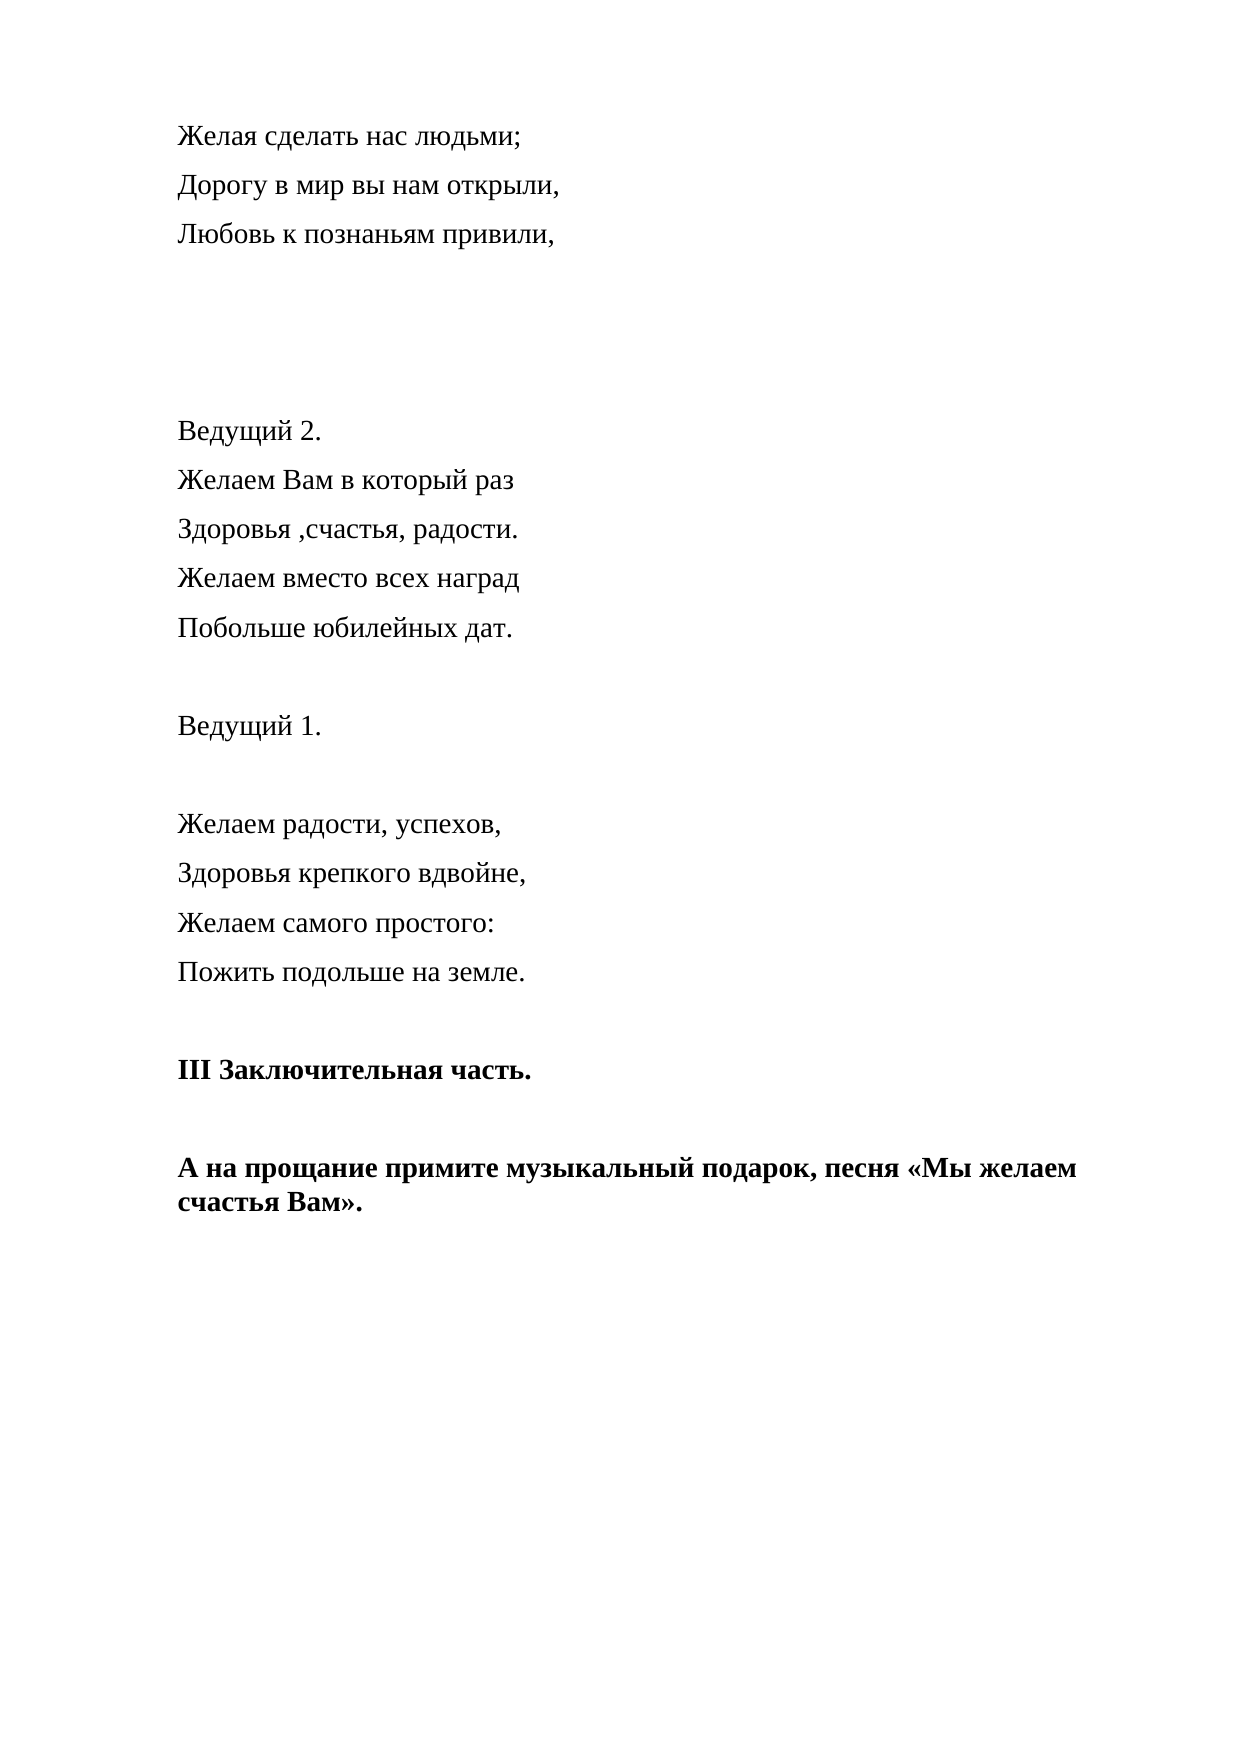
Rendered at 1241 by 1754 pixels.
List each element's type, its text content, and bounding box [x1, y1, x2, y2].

text А на прощание примите музыкальный подарок, песня «Мы желаем счастья Вам». [177, 1151, 1152, 1218]
text Здоровья ,счастья, радости. [177, 511, 1152, 545]
text Любовь к познаньям привили, [177, 216, 1152, 250]
text Желая сделать нас людьми; [177, 118, 1152, 152]
text Желаем Вам в который раз [177, 462, 1152, 496]
text Здоровья крепкого вдвойне, [177, 856, 1152, 889]
text Ведущий 1. [177, 708, 1152, 742]
text Дорогу в мир вы нам открыли, [177, 167, 1152, 201]
text Пожить подольше на земле. [177, 954, 1152, 987]
text Желаем радости, успехов, [177, 806, 1152, 840]
text Побольше юбилейных дат. [177, 610, 1152, 643]
text Ведущий 2. [177, 413, 1152, 447]
text III Заключительная часть. [177, 1052, 1152, 1086]
text Желаем самого простого: [177, 905, 1152, 938]
text Желаем вместо всех наград [177, 561, 1152, 594]
